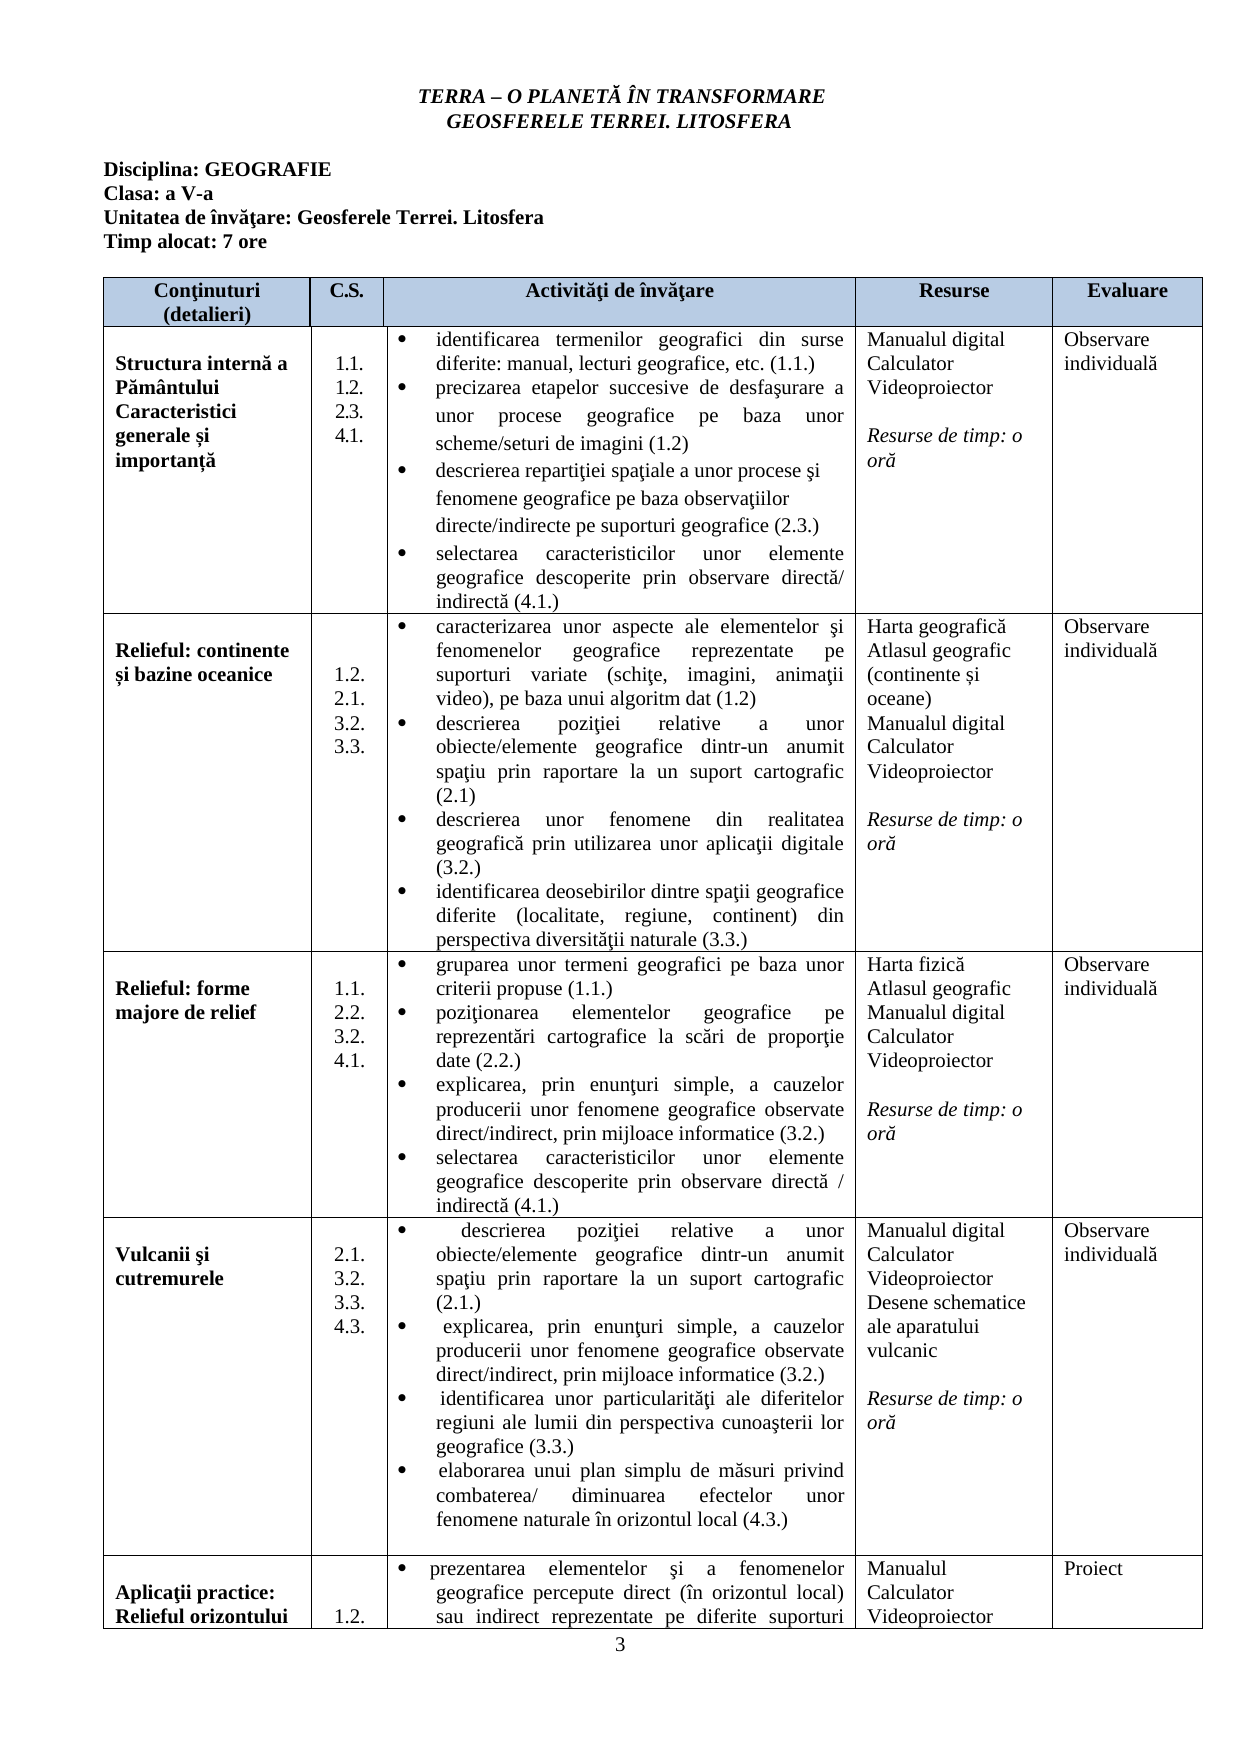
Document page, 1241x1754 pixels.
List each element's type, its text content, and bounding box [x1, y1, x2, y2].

table_cell Observare individuală [1053, 614, 1202, 951]
table_cell Proiect [1053, 1556, 1202, 1628]
text Clasa: a V-a [103, 181, 1137, 205]
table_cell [856, 1556, 1052, 1628]
table_cell Harta geografică Atlasul geografic (continente și oceane) Manualul digital Calculator Videoproiector Resurse de timp: o oră [856, 614, 1052, 951]
table_cell Manualul digital Calculator Videoproiector Resurse de timp: o oră [856, 327, 1052, 613]
table_cell Relieful: continente și bazine oceanice [104, 614, 311, 951]
table_cell identificarea termenilor geografici din surse diferite: manual, lecturi geografice, etc. (1.1.) precizarea etapelor succesive de desfaşurare a unor procese geografice pe baza unor scheme/seturi de imagini (1.2) descrierea repartiţiei spaţiale a unor procese şi fenomene geografice pe baza observaţiilor directe/indirecte pe suporturi geografice (2.3.) selectarea caracteristicilor unor elemente geografice descoperite prin observare directă/ indirectă (4.1.) [388, 327, 855, 613]
table_cell Observare individuală [1053, 327, 1202, 613]
table_cell 1.1. 1.2. 2.3. 4.1. [312, 327, 387, 613]
table_cell 2.1. 3.2. 3.3. 4.3. [312, 1218, 387, 1555]
table_cell descrierea poziţiei relative a unor obiecte/elemente geografice dintr-un anumit spaţiu prin raportare la un suport cartografic (2.1.) explicarea, prin enunţuri simple, a cauzelor producerii unor fenomene geografice observate direct/indirect, prin mijloace informatice (3.2.) identificarea unor particularităţi ale diferitelor regiuni ale lumii din perspectiva cunoaşterii lor geografice (3.3.) elaborarea unui plan simplu de măsuri privind combaterea/ diminuarea efectelor unor fenomene naturale în orizontul local (4.3.) [388, 1218, 855, 1555]
text Timp alocat: 7 ore [103, 229, 1137, 253]
table_cell 1.2. 2.2. 3.1. 4.3. [312, 1556, 387, 1628]
table_cell Observare individuală [1053, 952, 1202, 1217]
text Unitatea de învăţare: Geosferele Terrei. Litosfera [103, 205, 1137, 229]
table_cell Manualul digital Calculator Videoproiector Desene schematice ale aparatului vulcanic Resurse de timp: o oră [856, 1218, 1052, 1555]
table_cell Harta fizică Atlasul geografic Manualul digital Calculator Videoproiector Resurse de timp: o oră [856, 952, 1052, 1217]
text GEOSFERELE TERREI. LITOSFERA [103, 108, 1137, 133]
table_cell Observare individuală [1053, 1218, 1202, 1555]
text TERRA – O PLANETĂ ÎN TRANSFORMARE [103, 84, 1137, 108]
table_cell Relieful: forme majore de relief [104, 952, 311, 1217]
table_header Conţinuturi (detalieri) [104, 278, 309, 326]
table_header Evaluare [1053, 278, 1202, 326]
table_header C.S. [311, 278, 383, 326]
table_cell Structura internă a Pământului Caracteristici generale și importanță [104, 327, 311, 613]
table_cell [104, 1556, 311, 1628]
table_cell caracterizarea unor aspecte ale elementelor şi fenomenelor geografice reprezentate pe suporturi variate (schiţe, imagini, animaţii video), pe baza unui algoritm dat (1.2) descrierea poziţiei relative a unor obiecte/elemente geografice dintr-un anumit spaţiu prin raportare la un suport cartografic (2.1) descrierea unor fenomene din realitatea geografică prin utilizarea unor aplicaţii digitale (3.2.) identificarea deosebirilor dintre spaţii geografice diferite (localitate, regiune, continent) din perspectiva diversităţii naturale (3.3.) [388, 614, 855, 951]
table_cell Vulcanii şi cutremurele [104, 1218, 311, 1555]
text Disciplina: GEOGRAFIE [103, 157, 1137, 181]
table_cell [388, 1556, 855, 1628]
table_cell gruparea unor termeni geografici pe baza unor criterii propuse (1.1.) poziţionarea elementelor geografice pe reprezentări cartografice la scări de proporţie date (2.2.) explicarea, prin enunţuri simple, a cauzelor producerii unor fenomene geografice observate direct/indirect, prin mijloace informatice (3.2.) selectarea caracteristicilor unor elemente geografice descoperite prin observare directă / indirectă (4.1.) [388, 952, 855, 1217]
table_cell 1.1. 2.2. 3.2. 4.1. [312, 952, 387, 1217]
table_header Resurse [856, 278, 1052, 326]
table_cell 1.2. 2.1. 3.2. 3.3. [312, 614, 387, 951]
table_header Activităţi de învăţare [384, 278, 855, 326]
